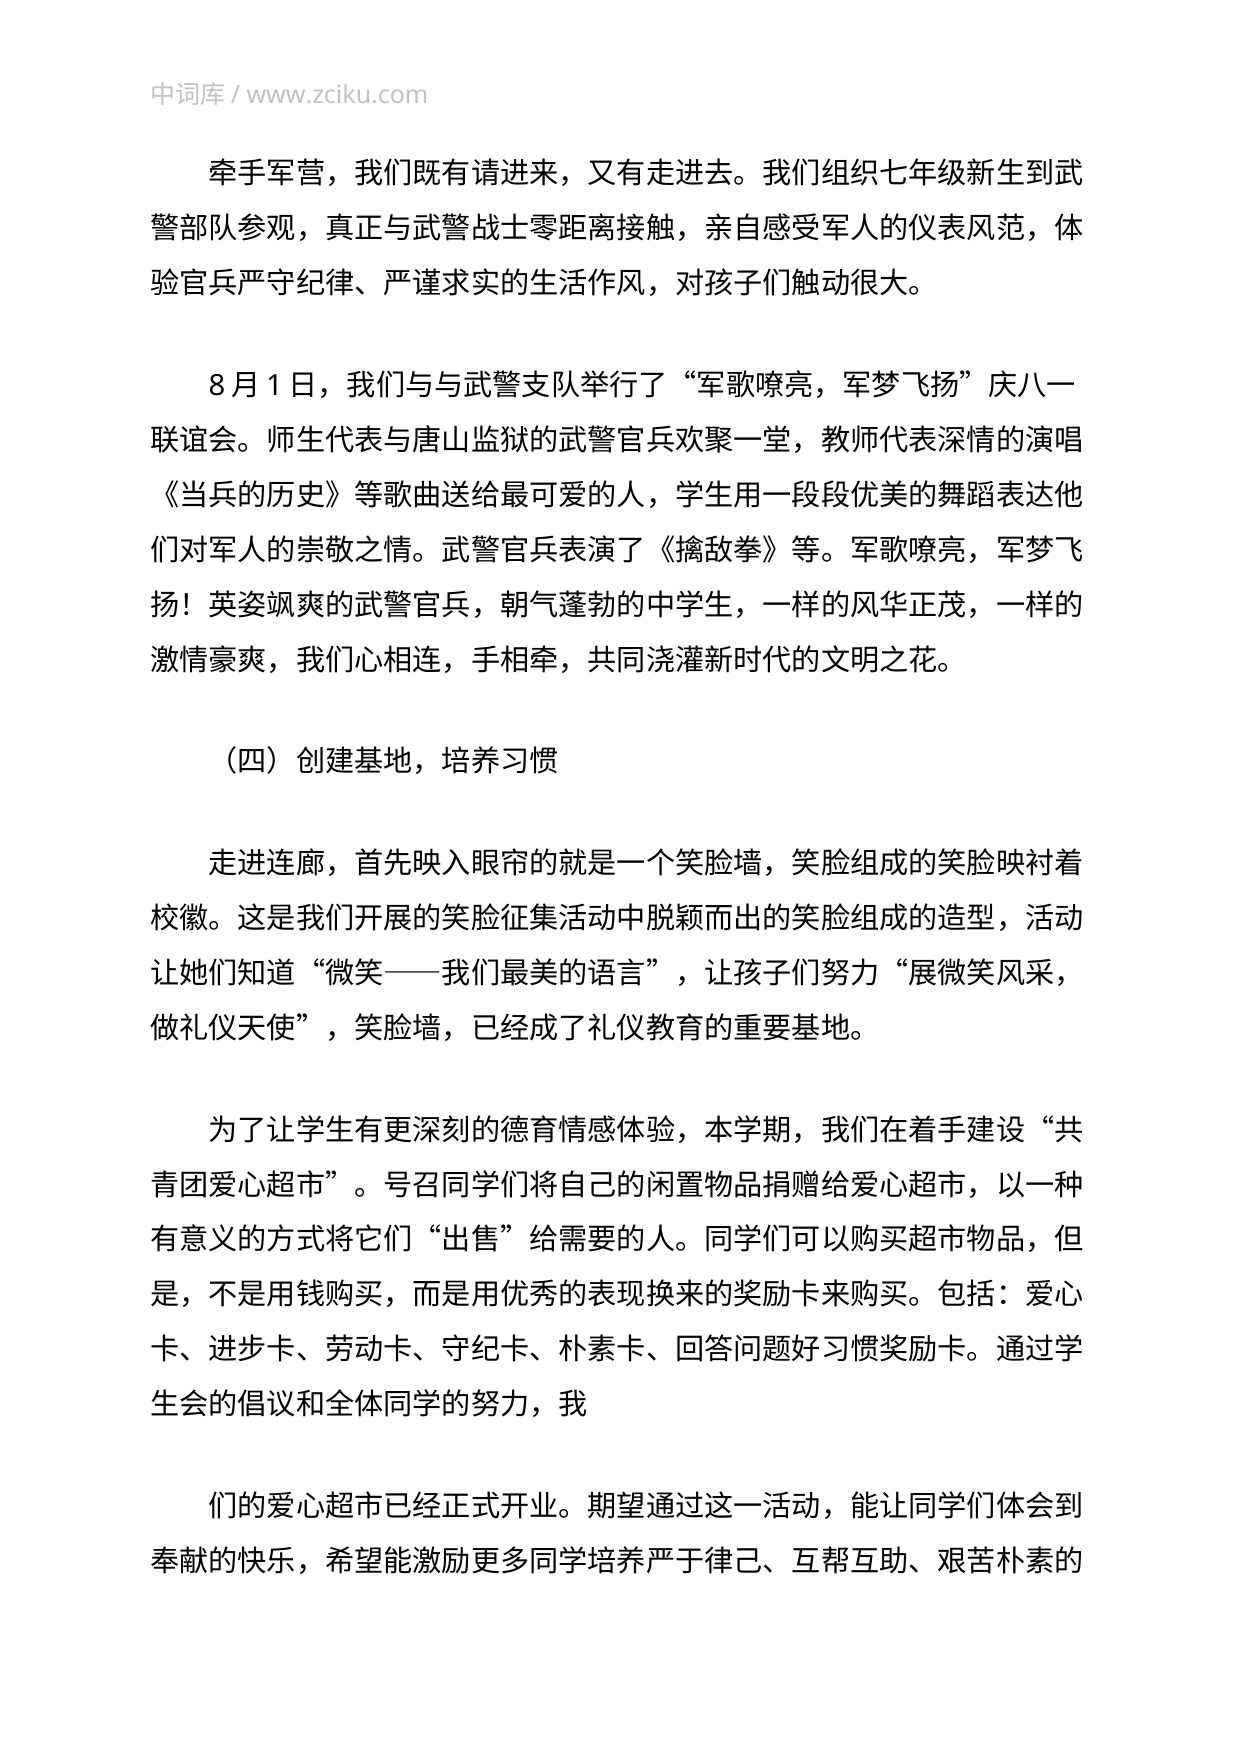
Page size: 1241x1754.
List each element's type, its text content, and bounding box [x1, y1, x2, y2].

text 为了让学生有更深刻的德育情感体验，本学期，我们在着手建设“共青团爱心超市”。号召同学们将自己的闲置物品捐赠给爱心超市，以一种有意义的方式将它们“出售”给需要的人。同学们可以购买超市物品，但是，不是用钱购买，而是用优秀的表现换来的奖励卡来购买。包括：爱心卡、进步卡、劳动卡、守纪卡、朴素卡、回答问题好习惯奖励卡。通过学生会的倡议和全体同学的努力，我 [150, 1106, 1090, 1423]
text 8月1日，我们与与武警支队举行了“军歌嘹亮，军梦飞扬”庆八一联谊会。师生代表与唐山监狱的武警官兵欢聚一堂，教师代表深情的演唱《当兵的历史》等歌曲送给最可爱的人，学生用一段段优美的舞蹈表达他们对军人的崇敬之情。武警官兵表演了《擒敌拳》等。军歌嘹亮，军梦飞扬！英姿飒爽的武警官兵，朝气蓬勃的中学生，一样的风华正茂，一样的激情豪爽，我们心相连，手相牵，共同浇灌新时代的文明之花。 [150, 362, 1090, 678]
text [150, 1482, 1090, 1579]
text （四）创建基地，培养习惯 [150, 738, 1090, 780]
text 走进连廊，首先映入眼帘的就是一个笑脸墙，笑脸组成的笑脸映衬着校徽。这是我们开展的笑脸征集活动中脱颖而出的笑脸组成的造型，活动让她们知道“微笑——我们最美的语言”，让孩子们努力“展微笑风采，做礼仪天使”，笑脸墙，已经成了礼仪教育的重要基地。 [150, 840, 1090, 1047]
text 牵手军营，我们既有请进来，又有走进去。我们组织七年级新生到武警部队参观，真正与武警战士零距离接触，亲自感受军人的仪表风范，体验官兵严守纪律、严谨求实的生活作风，对孩子们触动很大。 [150, 150, 1090, 302]
